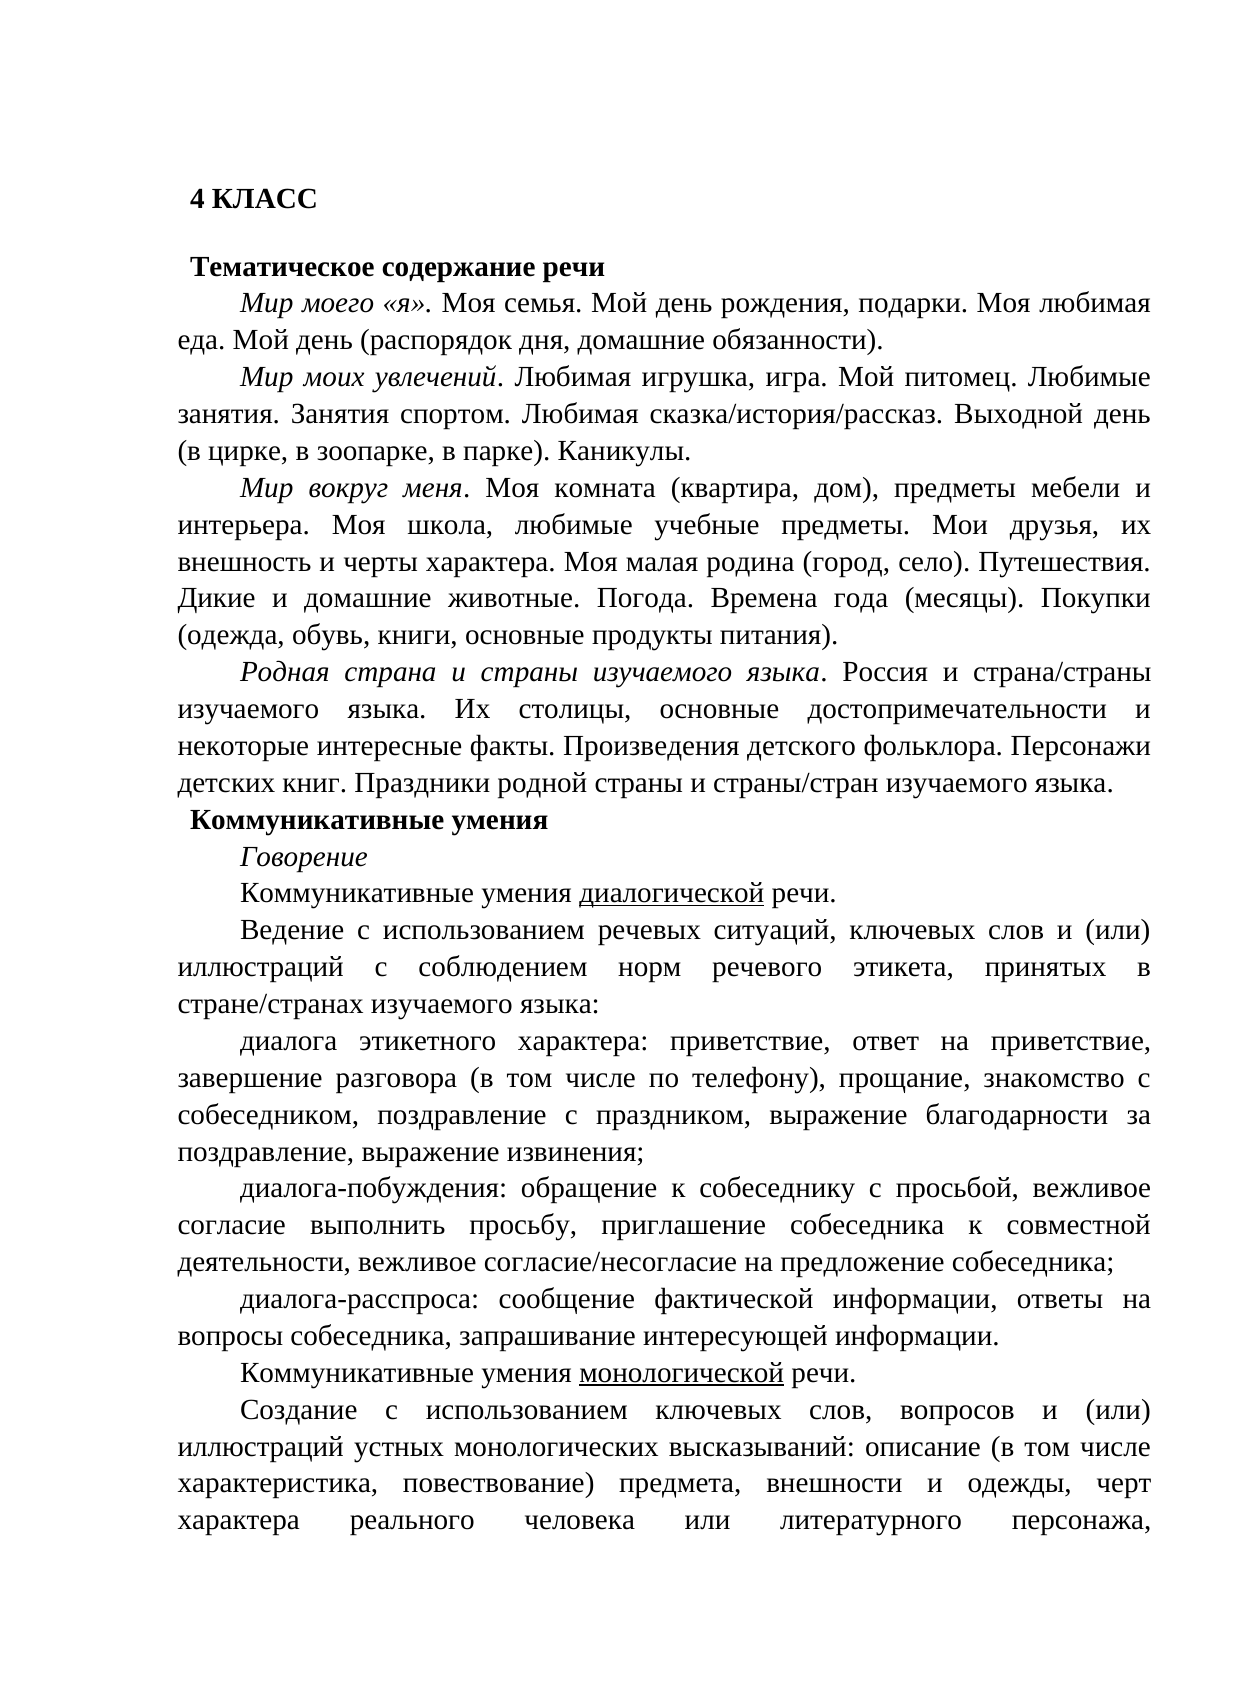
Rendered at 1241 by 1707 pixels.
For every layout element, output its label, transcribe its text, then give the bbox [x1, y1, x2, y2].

text диалога-расспроса: сообщение фактической информации, ответы на вопросы собеседника, запрашивание интересующей информации. [177, 1281, 1152, 1352]
text диалога-побуждения: обращение к собеседнику с просьбой, вежливое согласие выполнить просьбу, приглашение собеседника к совместной деятельности, вежливое согласие/несогласие на предложение собеседника; [177, 1171, 1152, 1278]
text Говорение [177, 839, 1152, 872]
text Мир моего «я». Моя семья. Мой день рождения, подарки. Моя любимая еда. Мой день (распорядок дня, домашние обязанности). [177, 286, 1152, 356]
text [177, 1392, 1152, 1536]
text Ведение с использованием речевых ситуаций, ключевых слов и (или) иллюстраций с соблюдением норм речевого этикета, принятых в стране/странах изучаемого языка: [177, 912, 1152, 1020]
text Коммуникативные умения монологической речи. [177, 1355, 1152, 1388]
text диалога этикетного характера: приветствие, ответ на приветствие, завершение разговора (в том числе по телефону), прощание, знакомство с собеседником, поздравление с праздником, выражение благодарности за поздравление, выражение извинения; [177, 1023, 1152, 1167]
text Коммуникативные умения [190, 802, 1152, 835]
text Родная страна и страны изучаемого языка. Россия и страна/страны изучаемого языка. Их столицы, основные достопримечательности и некоторые интересные факты. Произведения детского фольклора. Персонажи детских книг. Праздники родной страны и страны/стран изучаемого языка. [177, 654, 1152, 798]
text Мир моих увлечений. Любимая игрушка, игра. Мой питомец. Любимые занятия. Занятия спортом. Любимая сказка/история/рассказ. Выходной день (в цирке, в зоопарке, в парке). Каникулы. [177, 359, 1152, 467]
text Коммуникативные умения диалогической речи. [177, 876, 1152, 909]
text Мир вокруг меня. Моя комната (квартира, дом), предметы мебели и интерьера. Моя школа, любимые учебные предметы. Мои друзья, их внешность и черты характера. Моя малая родина (город, село). Путешествия. Дикие и домашние животные. Погода. Времена года (месяцы). Покупки (одежда, обувь, книги, основные продукты питания). [177, 470, 1152, 651]
text Тематическое содержание речи [190, 249, 1152, 282]
text 4 КЛАСС [190, 181, 1152, 214]
